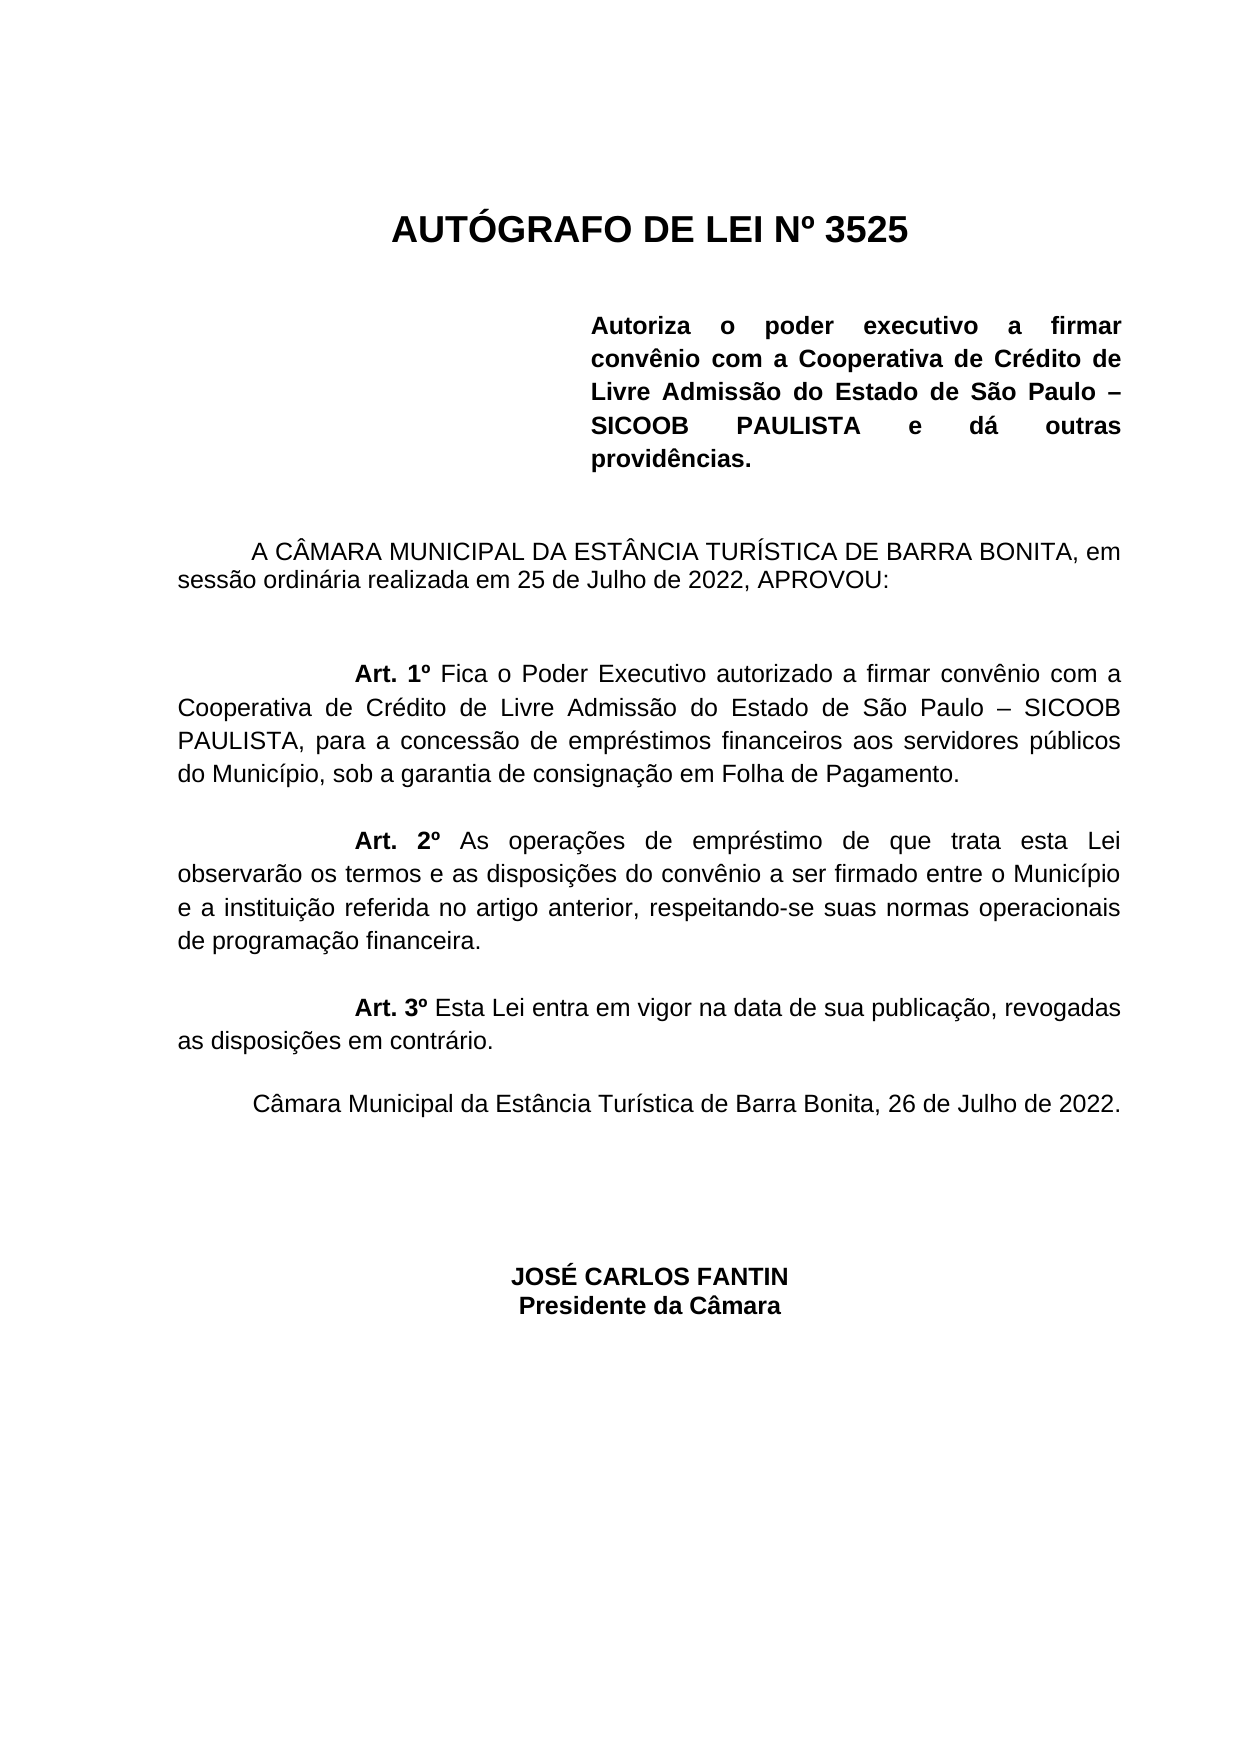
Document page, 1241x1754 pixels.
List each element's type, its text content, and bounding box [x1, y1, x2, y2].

title Autoriza o poder executivo a firmar convênio com a Cooperativa de Crédito de Livre Admissão do Estado de São Paulo – SICOOB PAULISTA e dá outras providências. [591, 307, 1122, 474]
text Art. 3º Esta Lei entra em vigor na data de sua publicação, revogadas as disposições em contrário. [177, 989, 1122, 1056]
text Art. 1º Fica o Poder Executivo autorizado a firmar convênio com a Cooperativa de Crédito de Livre Admissão do Estado de São Paulo – SICOOB PAULISTA, para a concessão de empréstimos financeiros aos servidores públicos do Município, sob a garantia de consignação em Folha de Pagamento. [177, 656, 1122, 789]
text Presidente da Câmara [177, 1291, 1122, 1320]
text Câmara Municipal da Estância Turística de Barra Bonita, 26 de Julho de 2022. [177, 1089, 1122, 1118]
text JOSÉ CARLOS FANTIN [177, 1262, 1122, 1291]
text A CÂMARA MUNICIPAL DA ESTÂNCIA TURÍSTICA DE BARRA BONITA, em sessão ordinária realizada em 25 de Julho de 2022, APROVOU: [177, 537, 1122, 594]
text Art. 2º As operações de empréstimo de que trata esta Lei observarão os termos e as disposições do convênio a ser firmado entre o Município e a instituição referida no artigo anterior, respeitando-se suas normas operacionais de programação financeira. [177, 823, 1122, 956]
text AUTÓGRAFO DE LEI Nº 3525 [177, 207, 1122, 250]
